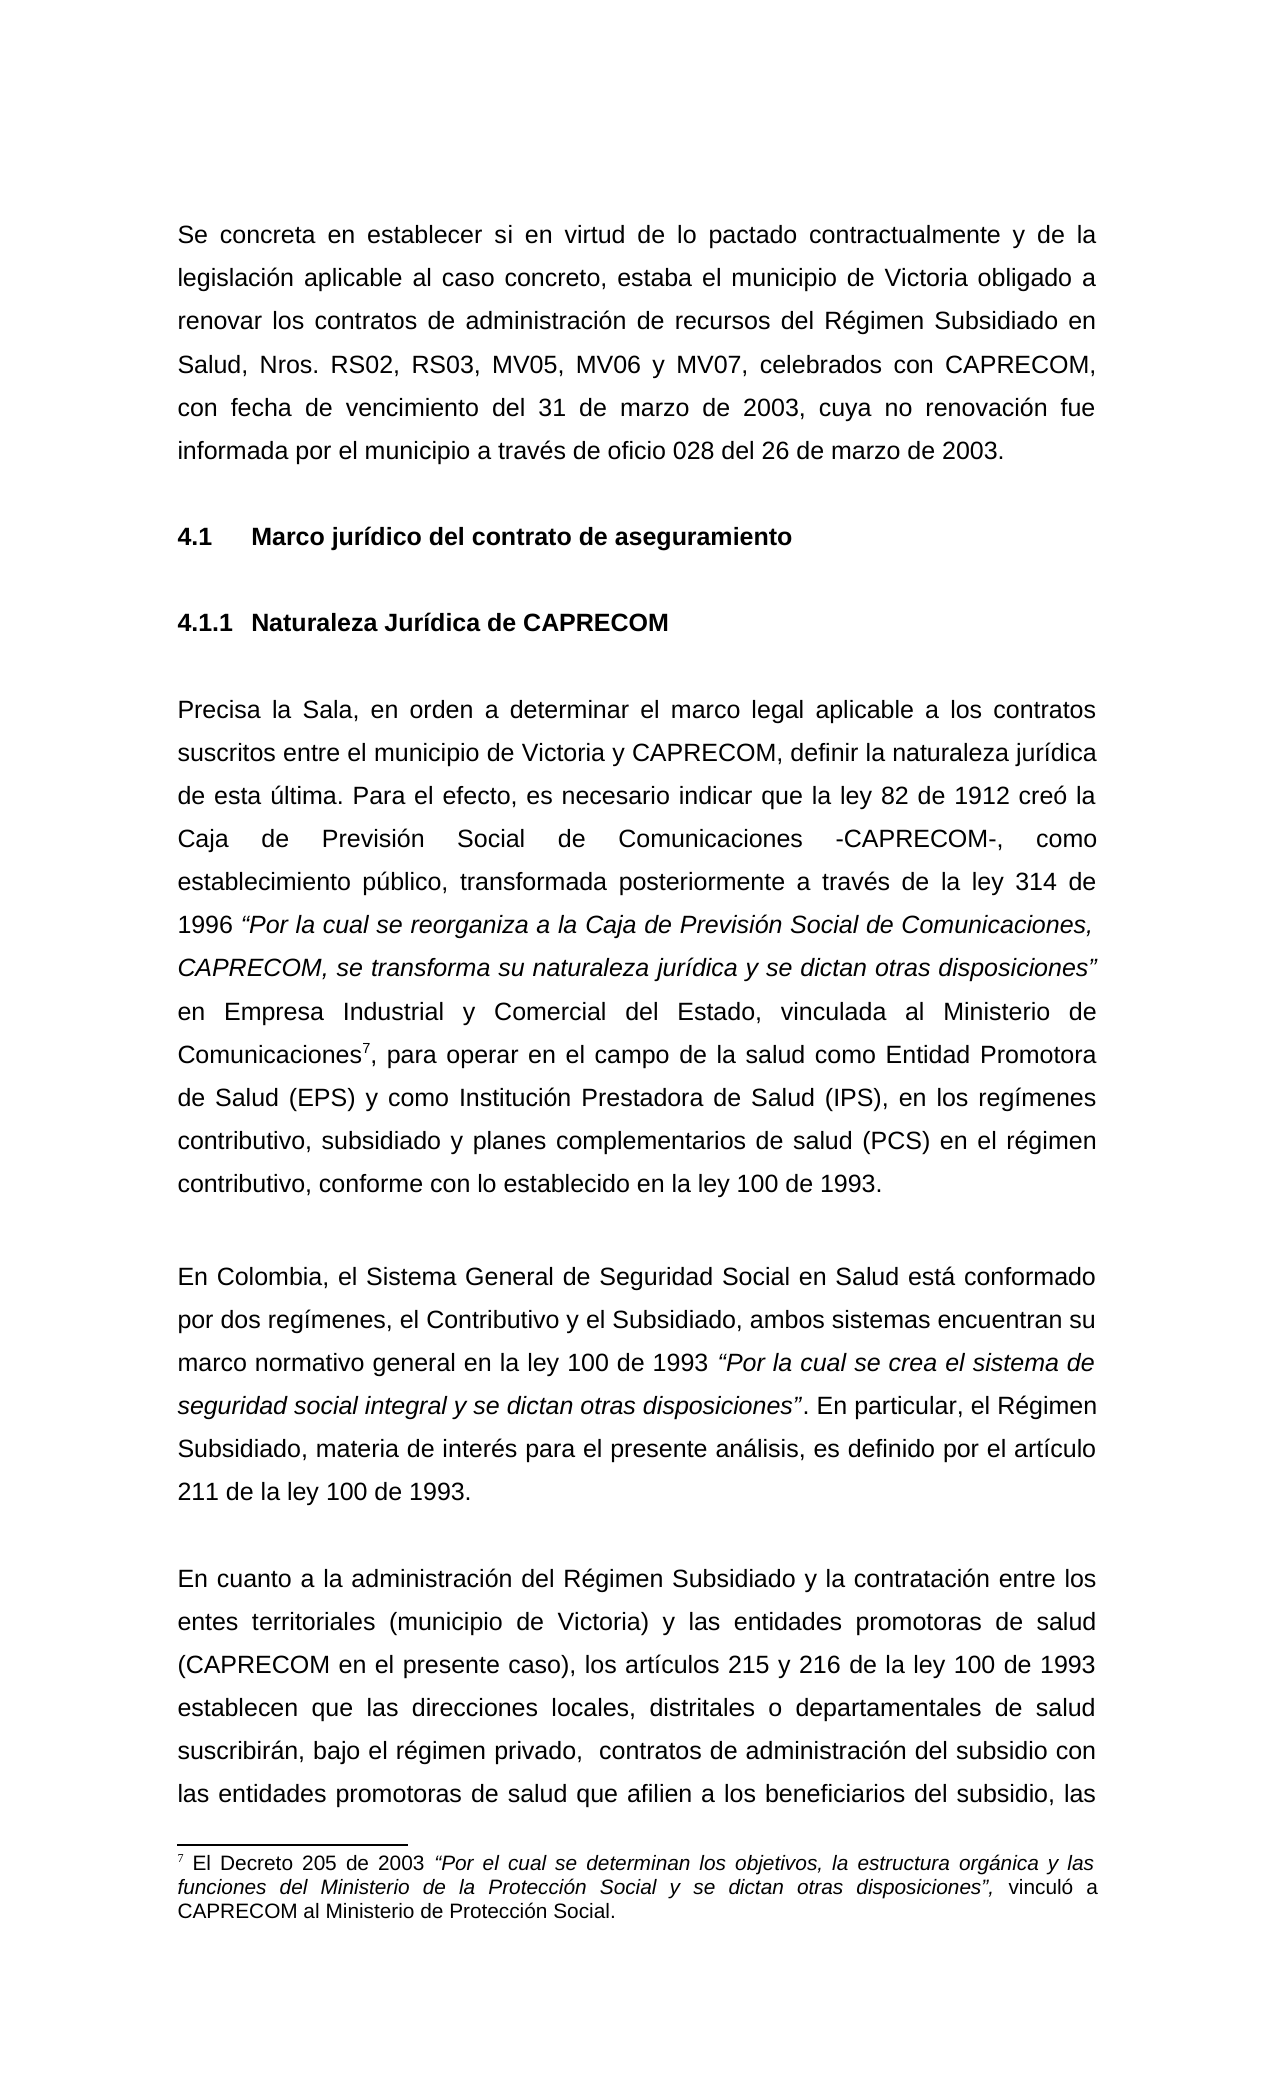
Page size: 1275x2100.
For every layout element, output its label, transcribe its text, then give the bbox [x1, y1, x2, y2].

list Se concreta en establecer si en virtud de lo pactado contractualmente y de la legislación aplicable al caso concreto, estaba el municipio de Victoria obligado a renovar los contratos de administración de recursos del Régimen Subsidiado en Salud, Nros. RS02, RS03, MV05, MV06 y MV07, celebrados con CAPRECOM, con fecha de vencimiento del 31 de marzo de 2003, cuya no renovación fue informada por el municipio a través de oficio 028 del 26 de marzo de 2003. [177, 220, 1098, 465]
list Naturaleza Jurídica de CAPRECOM [177, 608, 1098, 637]
list Precisa la Sala, en orden a determinar el marco legal aplicable a los contratos suscritos entre el municipio de Victoria y CAPRECOM, definir la naturaleza jurídica de esta última. Para el efecto, es necesario indicar que la ley 82 de 1912 creó la Caja de Previsión Social de Comunicaciones -CAPRECOM-, como establecimiento público, transformada posteriormente a través de la ley 314 de 1996 “Por la cual se reorganiza a la Caja de Previsión Social de Comunicaciones, CAPRECOM, se transforma su naturaleza jurídica y se dictan otras disposiciones” en Empresa Industrial y Comercial del Estado, vinculada al Ministerio de Comunicaciones, para operar en el campo de la salud como Entidad Promotora de Salud (EPS) y como Institución Prestadora de Salud (IPS), en los regímenes contributivo, subsidiado y planes complementarios de salud (PCS) en el régimen contributivo, conforme con lo establecido en la ley 100 de 1993. [177, 695, 1098, 1198]
list Marco jurídico del contrato de aseguramiento [177, 522, 1098, 551]
text En Colombia, el Sistema General de Seguridad Social en Salud está conformado por dos regímenes, el Contributivo y el Subsidiado, ambos sistemas encuentran su marco normativo general en la ley 100 de 1993 “Por la cual se crea el sistema de seguridad social integral y se dictan otras disposiciones”. En particular, el Régimen Subsidiado, materia de interés para el presente análisis, es definido por el artículo 211 de la ley 100 de 1993. [177, 1262, 1098, 1506]
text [177, 1564, 1098, 1808]
